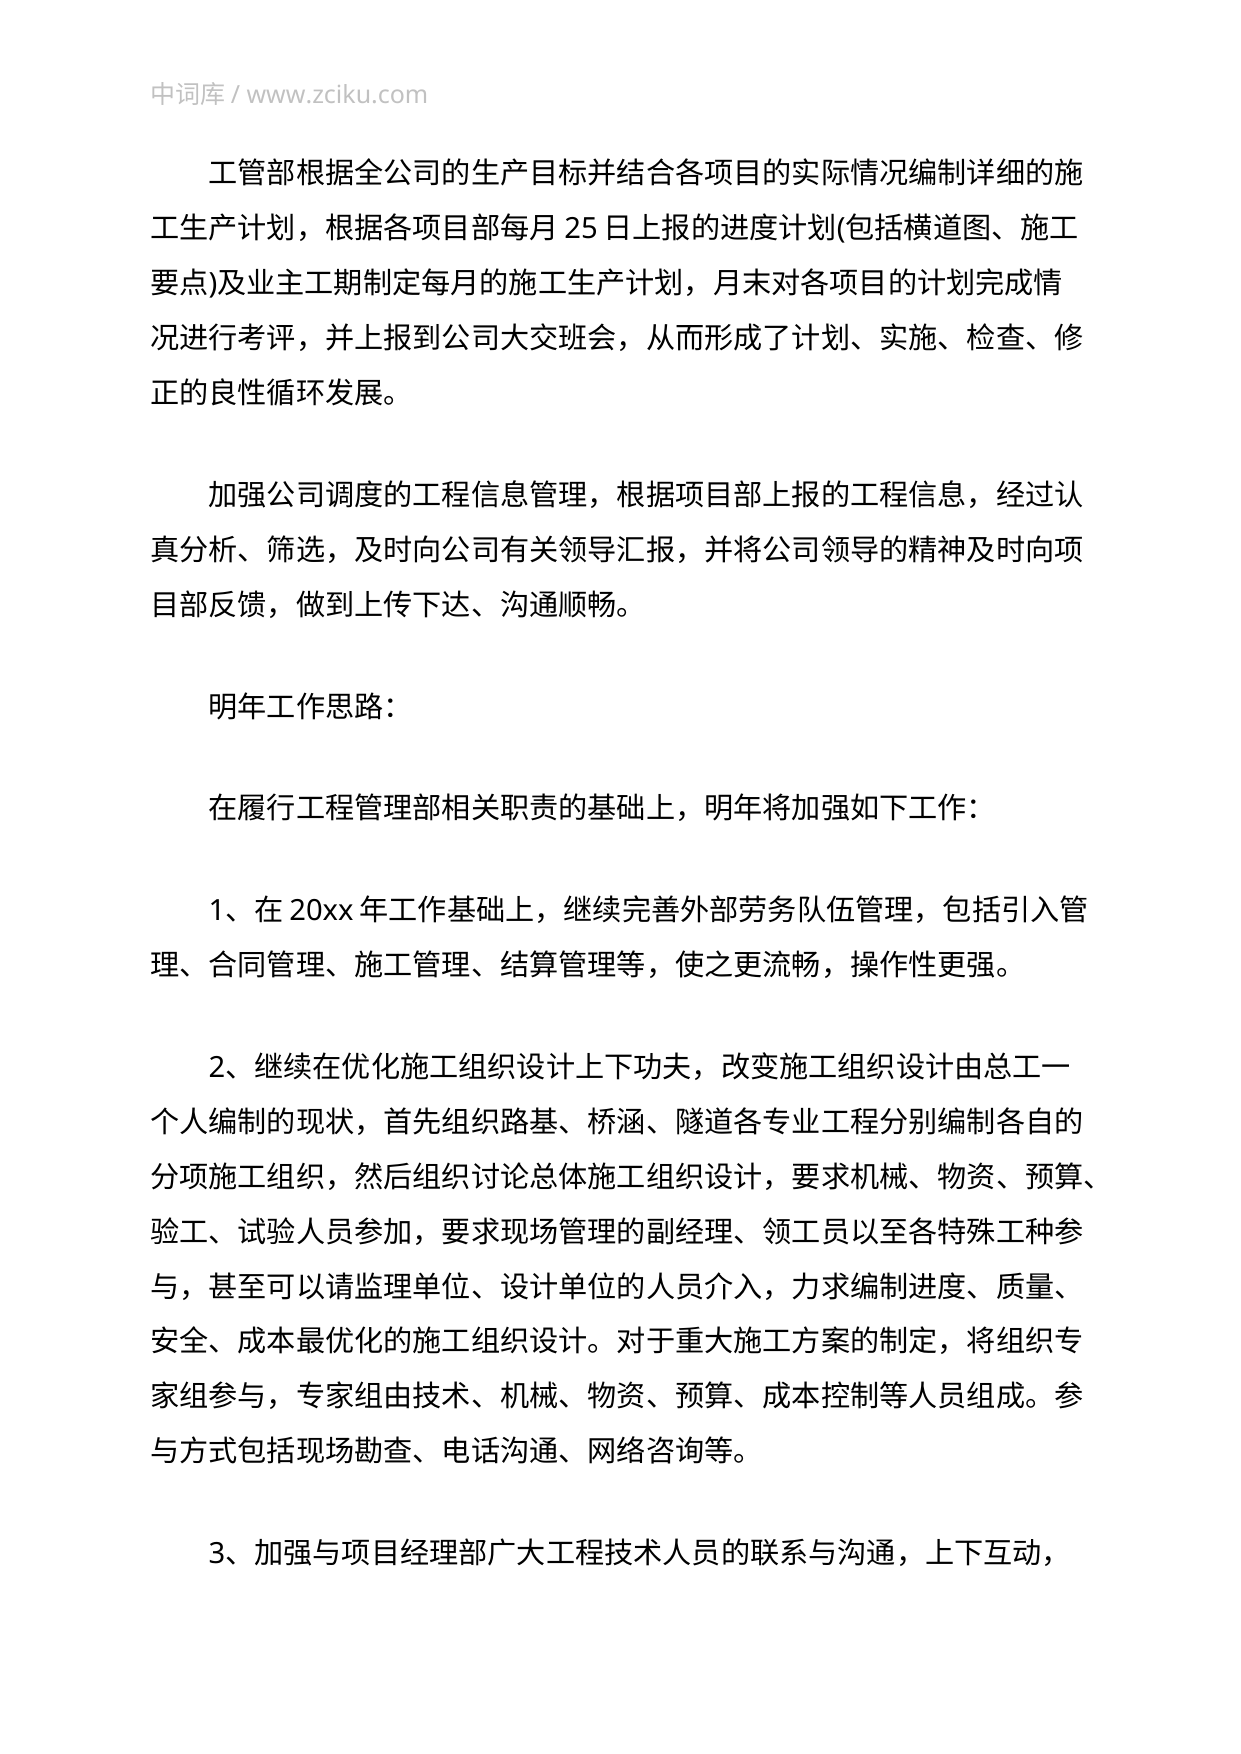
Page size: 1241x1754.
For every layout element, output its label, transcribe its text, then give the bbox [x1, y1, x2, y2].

text 2、继续在优化施工组织设计上下功夫，改变施工组织设计由总工一个人编制的现状，首先组织路基、桥涵、隧道各专业工程分别编制各自的分项施工组织，然后组织讨论总体施工组织设计，要求机械、物资、预算、验工、试验人员参加，要求现场管理的副经理、领工员以至各特殊工种参与，甚至可以请监理单位、设计单位的人员介入，力求编制进度、质量、安全、成本最优化的施工组织设计。对于重大施工方案的制定，将组织专家组参与，专家组由技术、机械、物资、预算、成本控制等人员组成。参与方式包括现场勘查、电话沟通、网络咨询等。 [150, 1043, 1090, 1470]
text 1、在20xx年工作基础上，继续完善外部劳务队伍管理，包括引入管理、合同管理、施工管理、结算管理等，使之更流畅，操作性更强。 [150, 887, 1090, 984]
text 工管部根据全公司的生产目标并结合各项目的实际情况编制详细的施工生产计划，根据各项目部每月25日上报的进度计划(包括横道图、施工要点)及业主工期制定每月的施工生产计划，月末对各项目的计划完成情况进行考评，并上报到公司大交班会，从而形成了计划、实施、检查、修正的良性循环发展。 [150, 150, 1090, 412]
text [150, 1529, 1090, 1572]
text 在履行工程管理部相关职责的基础上，明年将加强如下工作： [150, 785, 1090, 827]
text 明年工作思路： [150, 683, 1090, 725]
text 加强公司调度的工程信息管理，根据项目部上报的工程信息，经过认真分析、筛选，及时向公司有关领导汇报，并将公司领导的精神及时向项目部反馈，做到上传下达、沟通顺畅。 [150, 472, 1090, 624]
